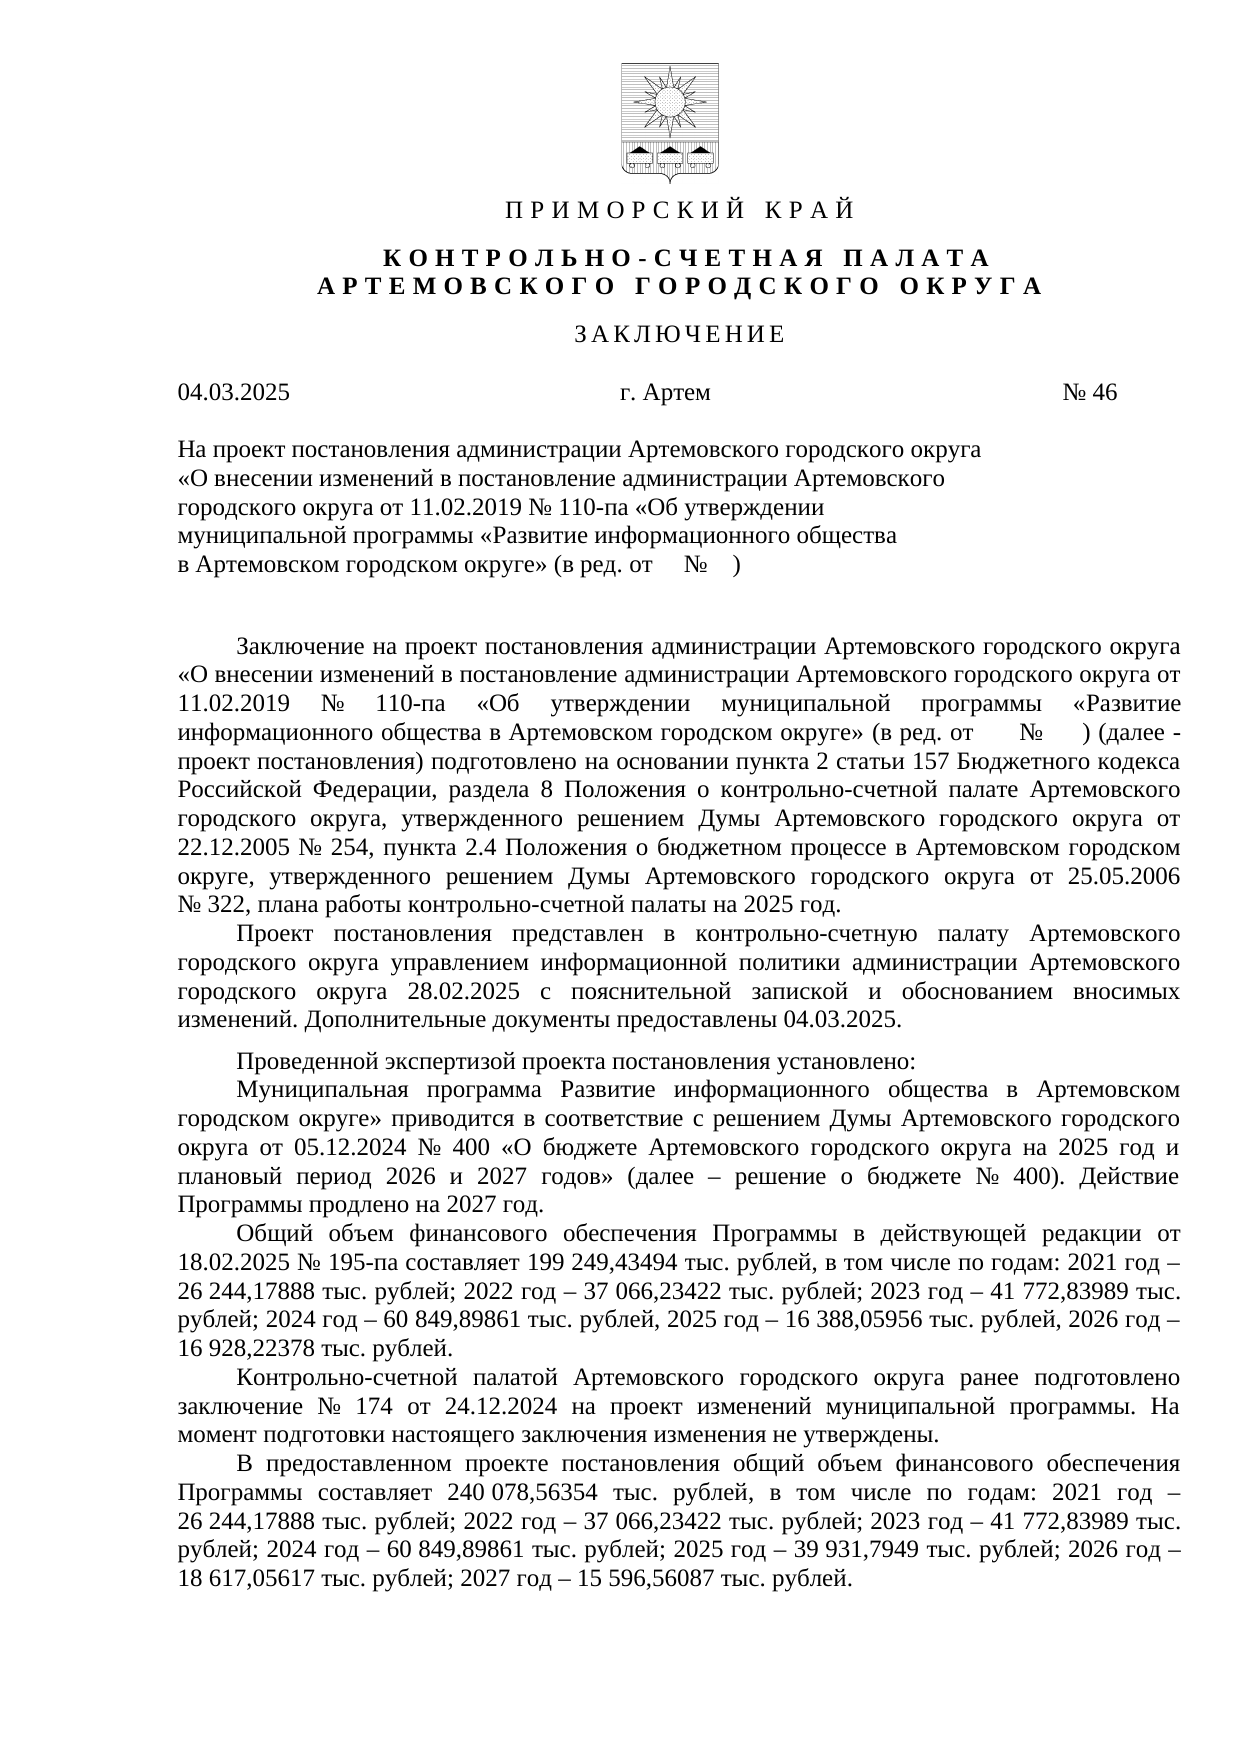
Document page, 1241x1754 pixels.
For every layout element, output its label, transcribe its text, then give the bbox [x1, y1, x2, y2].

text 04.03.2025 г. Артем № 46 [177, 377, 1181, 406]
text Муниципальная программа Развитие информационного общества в Артемовском городском округе» приводится в соответствие с решением Думы Артемовского городского округа от 05.12.2024 № 400 «О бюджете Артемовского городского округа на 2025 год и плановый период 2026 и 2027 годов» (далее – решение о бюджете № 400). Действие Программы продлено на 2027 год. [177, 1074, 1181, 1218]
subtitle АРТЕМОВСКОГО ГОРОДСКОГО ОКРУГА [177, 271, 1181, 300]
text Проведенной экспертизой проекта постановления установлено: [177, 1046, 1181, 1074]
text городского округа от 11.02.2019 № 110-па «Об утверждении [177, 492, 1181, 521]
text Общий объем финансового обеспечения Программы в действующей редакции от 18.02.2025 № 195-па составляет 199 249,43494 тыс. рублей, в том числе по годам: 2021 год – 26 244,17888 тыс. рублей; 2022 год – 37 066,23422 тыс. рублей; 2023 год – 41 772,83989 тыс. рублей; 2024 год – 60 849,89861 тыс. рублей, 2025 год – 16 388,05956 тыс. рублей, 2026 год – 16 928,22378 тыс. рублей. [177, 1218, 1181, 1362]
text муниципальной программы «Развитие информационного общества [177, 521, 1181, 549]
subtitle КОНТРОЛЬНО-СЧЕТНАЯ ПАЛАТА [177, 243, 1181, 271]
text Контрольно-счетной палатой Артемовского городского округа ранее подготовлено заключение № 174 от 24.12.2024 на проект изменений муниципальной программы. На момент подготовки настоящего заключения изменения не утверждены. [177, 1362, 1181, 1448]
text Заключение на проект постановления администрации Артемовского городского округа «О внесении изменений в постановление администрации Артемовского городского округа от 11.02.2019 № 110-па «Об утверждении муниципальной программы «Развитие информационного общества в Артемовском городском округе» (в ред. от № ) (далее - проект постановления) подготовлено на основании пункта 2 статьи 157 Бюджетного кодекса Российской Федерации, раздела 8 Положения о контрольно-счетной палате Артемовского городского округа, утвержденного решением Думы Артемовского городского округа от 22.12.2005 № 254, пункта 2.4 Положения о бюджетном процессе в Артемовском городском округе, утвержденного решением Думы Артемовского городского округа от 25.05.2006 № 322, плана работы контрольно-счетной палаты на 2025 год. [177, 631, 1181, 918]
text «О внесении изменений в постановление администрации Артемовского [177, 463, 1181, 492]
picture [621, 63, 719, 184]
text На проект постановления администрации Артемовского городского округа [177, 434, 1181, 463]
text ПРИМОРСКИЙ КРАЙ [177, 195, 1181, 223]
text в Артемовском городском округе» (в ред. от № ) [177, 549, 1019, 578]
subtitle ЗАКЛЮЧЕНИЕ [177, 319, 1181, 348]
text Проект постановления представлен в контрольно-счетную палату Артемовского городского округа управлением информационной политики администрации Артемовского городского округа 28.02.2025 с пояснительной запиской и обоснованием вносимых изменений. Дополнительные документы предоставлены 04.03.2025. [177, 918, 1181, 1033]
text В предоставленном проекте постановления общий объем финансового обеспечения Программы составляет 240 078,56354 тыс. рублей, в том числе по годам: 2021 год – 26 244,17888 тыс. рублей; 2022 год – 37 066,23422 тыс. рублей; 2023 год – 41 772,83989 тыс. рублей; 2024 год – 60 849,89861 тыс. рублей; 2025 год – 39 931,7949 тыс. рублей; 2026 год – 18 617,05617 тыс. рублей; 2027 год – 15 596,56087 тыс. рублей. [177, 1448, 1181, 1592]
